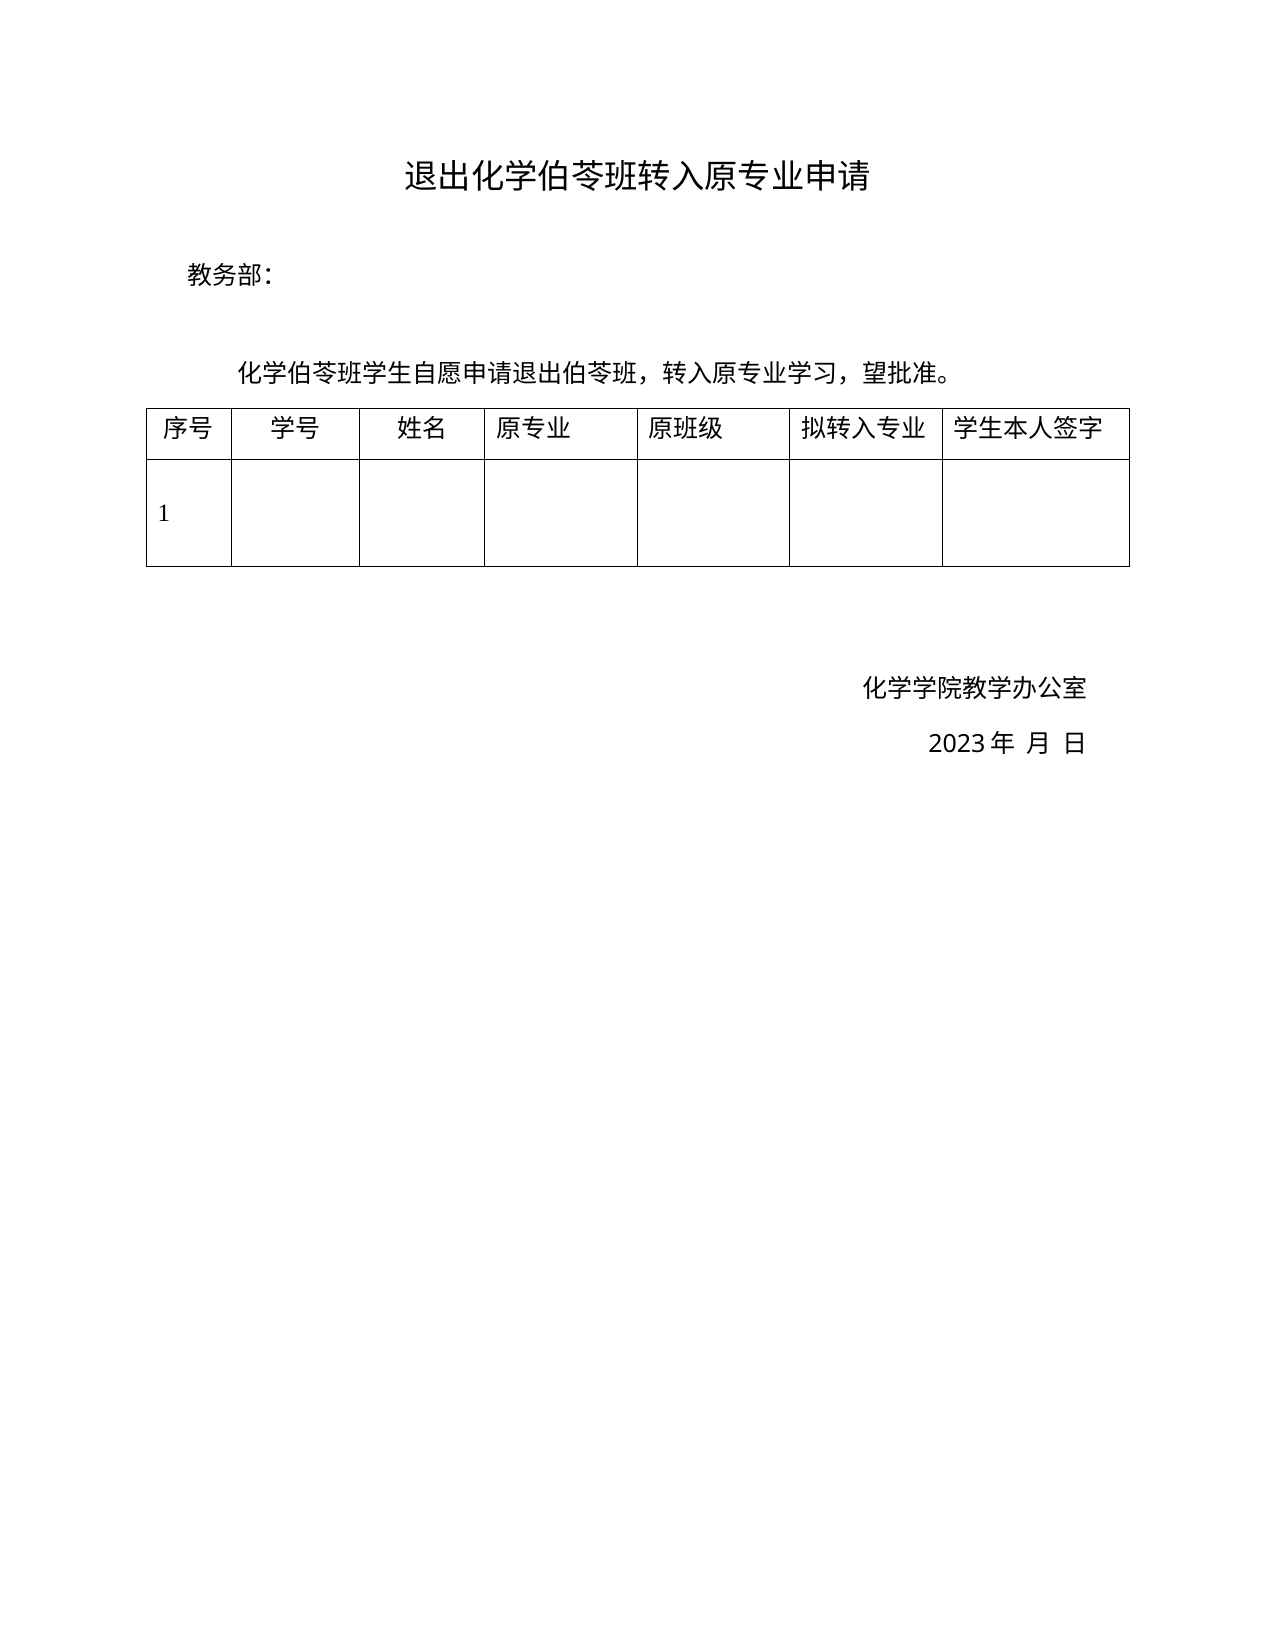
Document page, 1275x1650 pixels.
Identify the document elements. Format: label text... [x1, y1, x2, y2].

table_cell [943, 460, 1129, 566]
table_header 姓名 [360, 409, 484, 459]
table_header 拟转入专业 [790, 409, 942, 459]
table_cell [232, 460, 359, 566]
table_header 原专业 [485, 409, 637, 459]
text 2023年 月 日 [187, 723, 1087, 759]
table_cell [790, 460, 942, 566]
table_cell [638, 460, 789, 566]
table_cell [485, 460, 637, 566]
text 退出化学伯苓班转入原专业申请 [187, 150, 1087, 198]
table_header 学生本人签字 [943, 409, 1129, 459]
table_cell [360, 460, 484, 566]
table_header 学号 [232, 409, 359, 459]
text 化学学院教学办公室 [187, 669, 1087, 705]
text 教务部： [187, 256, 1087, 292]
table_header 原班级 [638, 409, 789, 459]
table_header 序号 [147, 409, 231, 459]
table_cell 1 [147, 460, 231, 566]
text 化学伯苓班学生自愿申请退出伯苓班，转入原专业学习，望批准。 [187, 353, 1087, 389]
